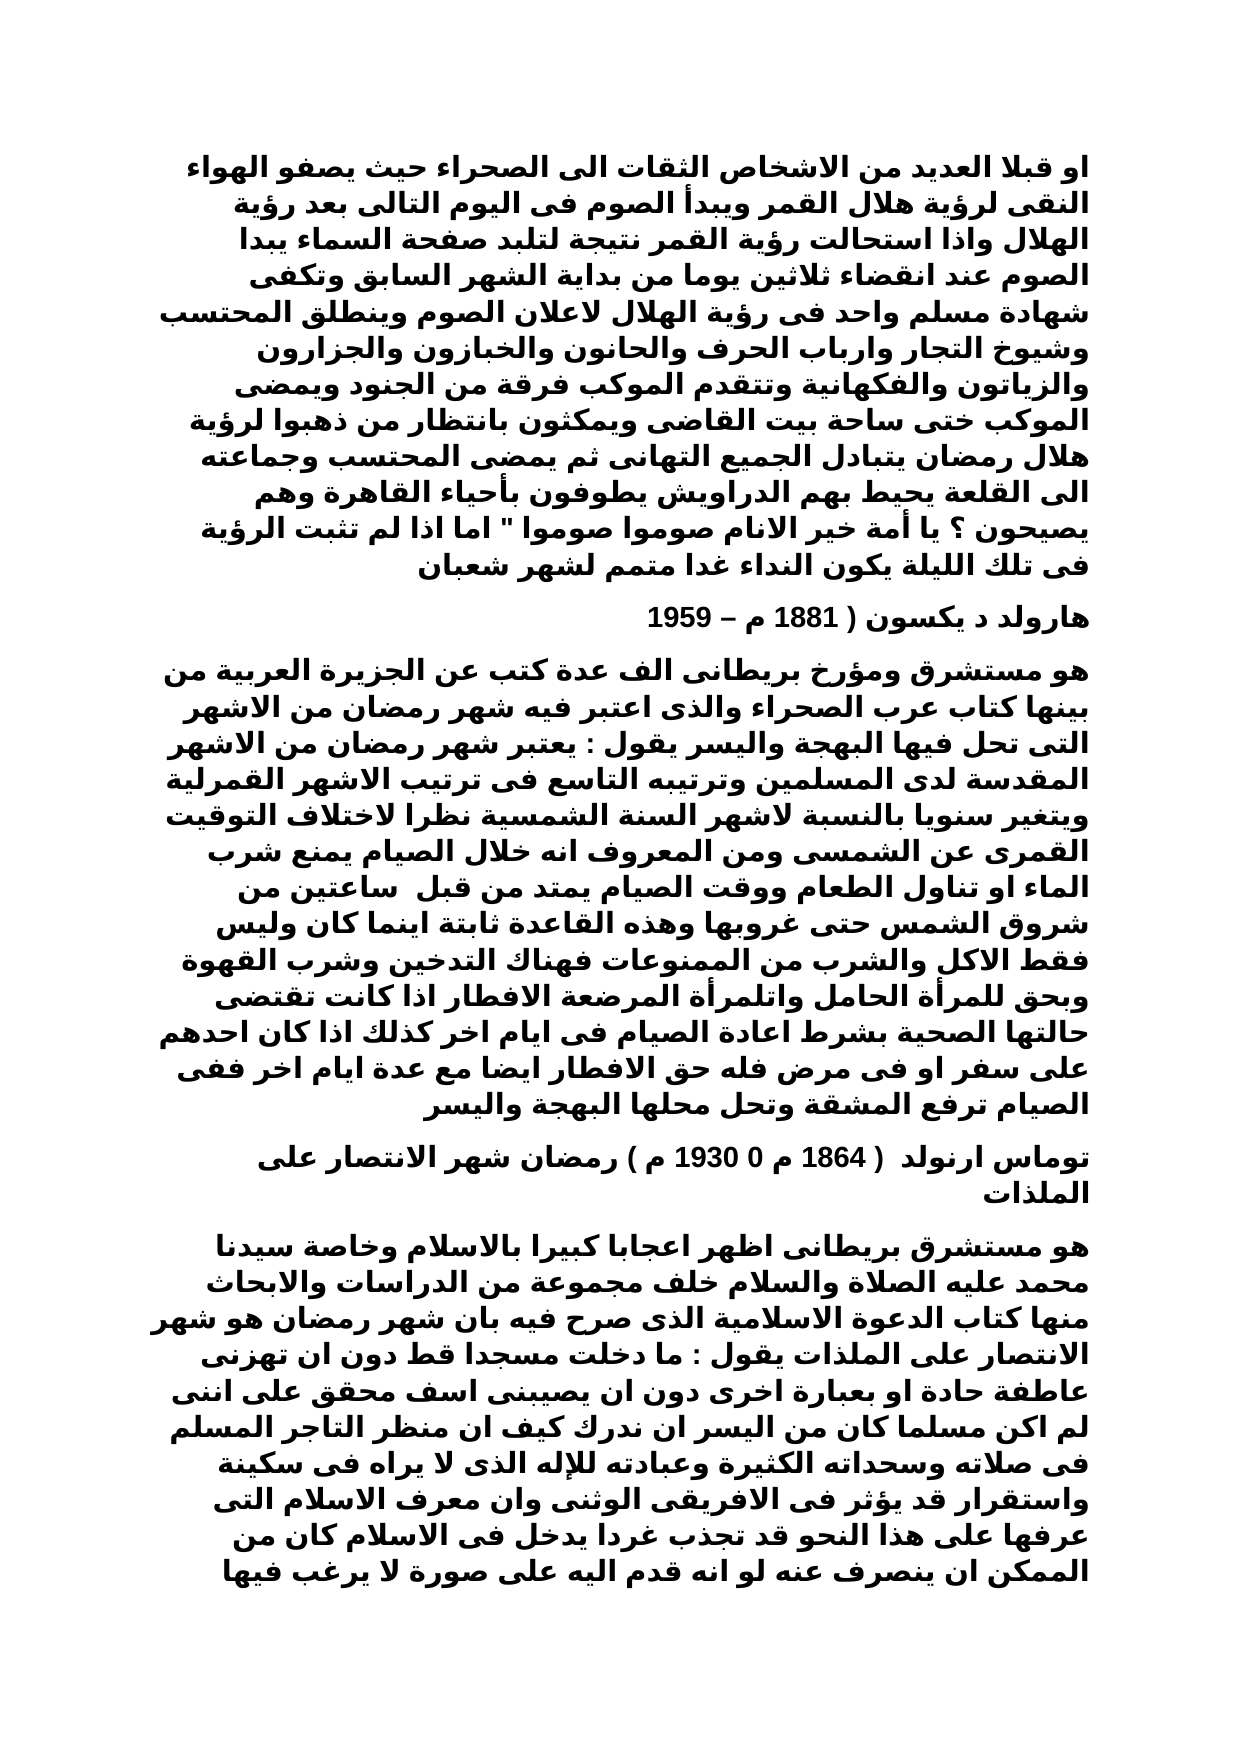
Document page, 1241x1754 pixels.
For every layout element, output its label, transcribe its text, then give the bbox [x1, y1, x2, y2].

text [150, 1229, 1090, 1588]
text توماس ارنولد ( 1864 م 0 1930 م ) رمضان شهر الانتصار على الملذات [150, 1140, 1090, 1210]
text هارولد د يكسون ( 1881 م – 1959 [150, 600, 1090, 634]
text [150, 150, 1090, 581]
text هو مستشرق ومؤرخ بريطانى الف عدة كتب عن الجزيرة العربية من بينها كتاب عرب الصحراء والذى اعتبر فيه شهر رمضان من الاشهر التى تحل فيها البهجة واليسر يقول : يعتبر شهر رمضان من الاشهر المقدسة لدى المسلمين وترتيبه التاسع فى ترتيب الاشهر القمرلية ويتغير سنويا بالنسبة لاشهر السنة الشمسية نظرا لاختلاف التوقيت القمرى عن الشمسى ومن المعروف انه خلال الصيام يمنع شرب الماء او تناول الطعام ووقت الصيام يمتد من قبل ساعتين من شروق الشمس حتى غروبها وهذه القاعدة ثابتة اينما كان وليس فقط الاكل والشرب من الممنوعات فهناك التدخين وشرب القهوة وبحق للمرأة الحامل واتلمرأة المرضعة الافطار اذا كانت تقتضى حالتها الصحية بشرط اعادة الصيام فى ايام اخر كذلك اذا كان احدهم على سفر او فى مرض فله حق الافطار ايضا مع عدة ايام اخر ففى الصيام ترفع المشقة وتحل محلها البهجة واليسر [150, 653, 1090, 1121]
